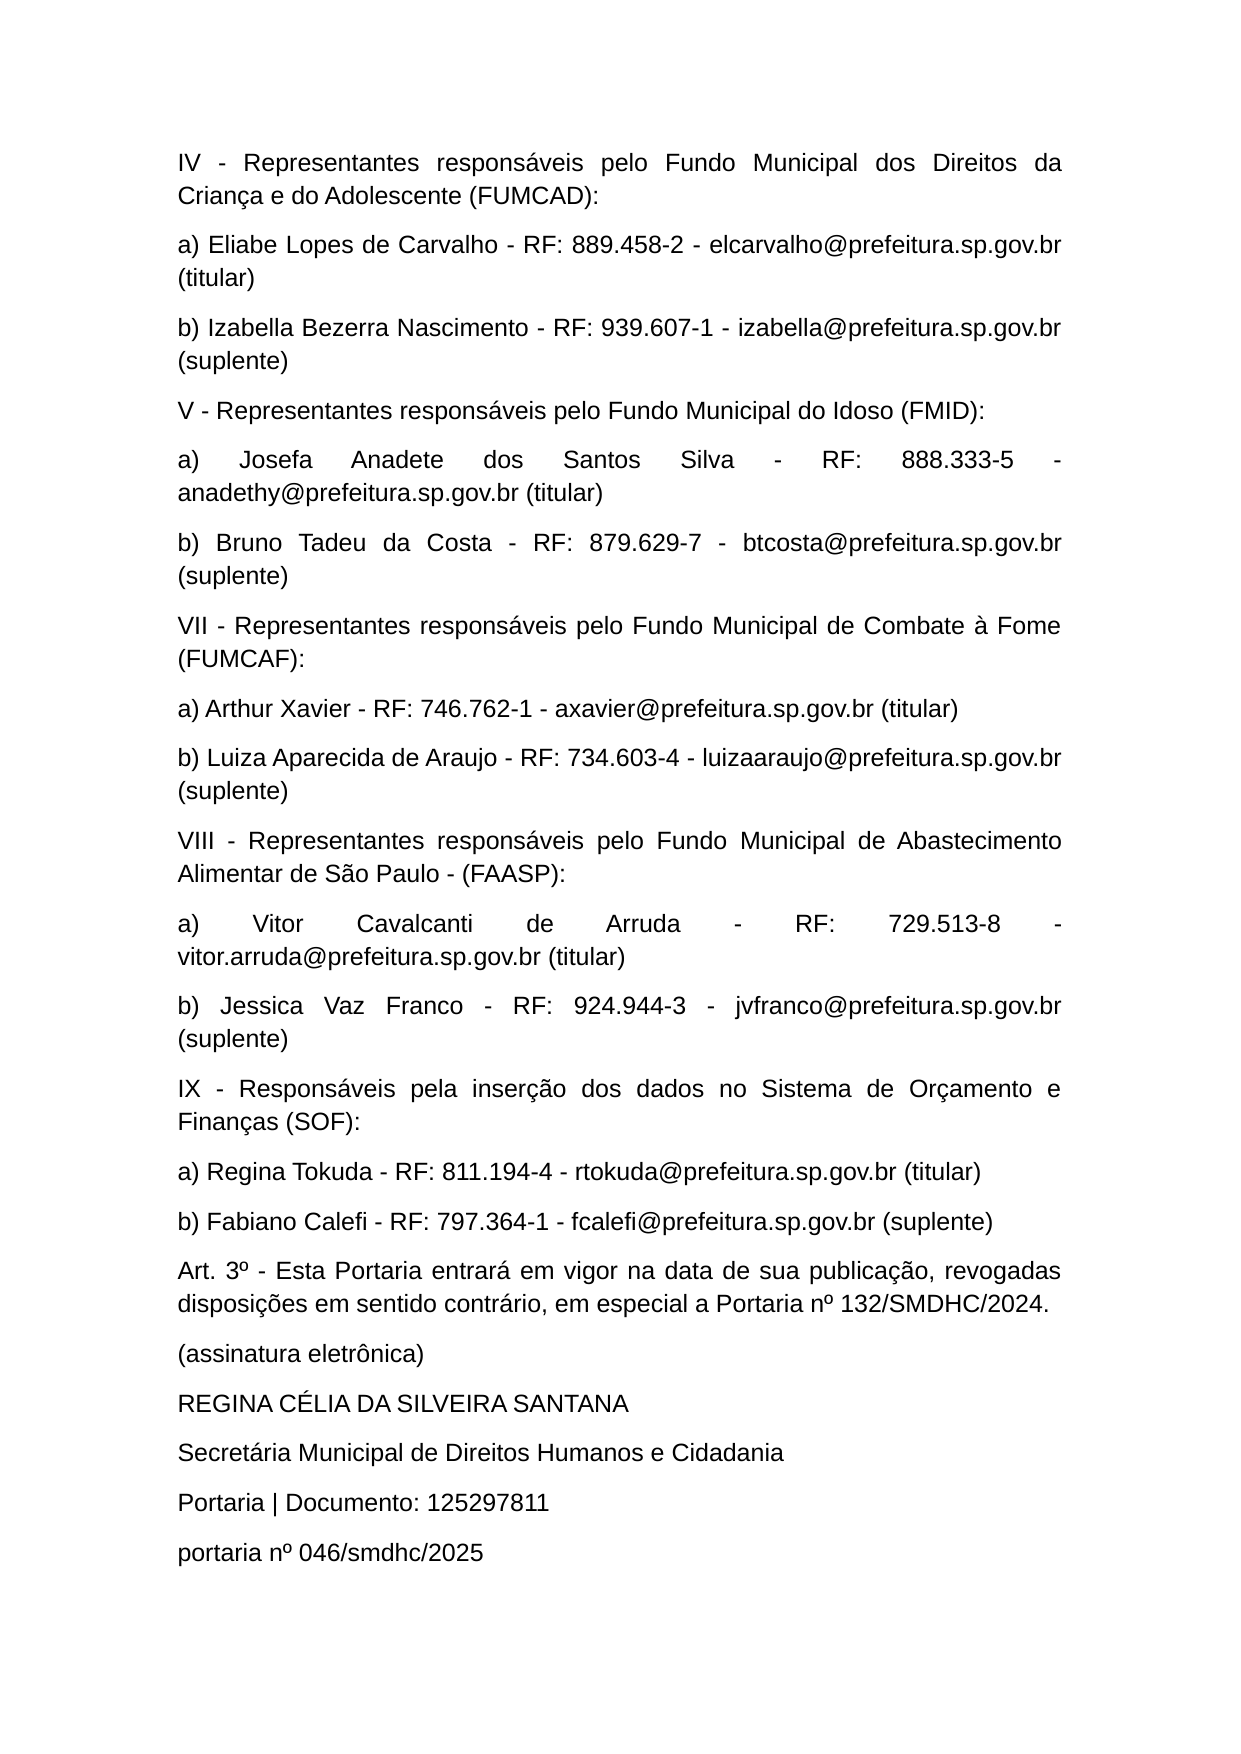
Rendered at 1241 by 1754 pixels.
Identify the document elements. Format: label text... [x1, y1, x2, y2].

text b) Luiza Aparecida de Araujo - RF: 734.603-4 - luizaaraujo@prefeitura.sp.gov.br (suplente) [177, 743, 1063, 805]
text (assinatura eletrônica) [177, 1339, 1063, 1368]
text VIII - Representantes responsáveis pelo Fundo Municipal de Abastecimento Alimentar de São Paulo - (FAASP): [177, 826, 1063, 888]
text Portaria | Documento: 125297811 [177, 1488, 1063, 1517]
text REGINA CÉLIA DA SILVEIRA SANTANA [177, 1388, 1063, 1417]
text a) Regina Tokuda - RF: 811.194-4 - rtokuda@prefeitura.sp.gov.br (titular) [177, 1157, 1063, 1186]
text V - Representantes responsáveis pelo Fundo Municipal do Idoso (FMID): [177, 396, 1063, 424]
text b) Bruno Tadeu da Costa - RF: 879.629-7 - btcosta@prefeitura.sp.gov.br (suplente) [177, 528, 1063, 590]
text b) Jessica Vaz Franco - RF: 924.944-3 - jvfranco@prefeitura.sp.gov.br (suplente) [177, 991, 1063, 1053]
text a) Arthur Xavier - RF: 746.762-1 - axavier@prefeitura.sp.gov.br (titular) [177, 693, 1063, 722]
text Secretária Municipal de Direitos Humanos e Cidadania [177, 1438, 1063, 1467]
text Art. 3º - Esta Portaria entrará em vigor na data de sua publicação, revogadas disposições em sentido contrário, em especial a Portaria nº 132/SMDHC/2024. [177, 1256, 1063, 1318]
text a) Eliabe Lopes de Carvalho - RF: 889.458-2 - elcarvalho@prefeitura.sp.gov.br (titular) [177, 230, 1063, 292]
text b) Izabella Bezerra Nascimento - RF: 939.607-1 - izabella@prefeitura.sp.gov.br (suplente) [177, 313, 1063, 375]
text VII - Representantes responsáveis pelo Fundo Municipal de Combate à Fome (FUMCAF): [177, 611, 1063, 673]
text a) Josefa Anadete dos Santos Silva - RF: 888.333-5 - anadethy@prefeitura.sp.gov.br (titular) [177, 445, 1063, 507]
text IX - Responsáveis pela inserção dos dados no Sistema de Orçamento e Finanças (SOF): [177, 1074, 1063, 1136]
text b) Fabiano Calefi - RF: 797.364-1 - fcalefi@prefeitura.sp.gov.br (suplente) [177, 1206, 1063, 1235]
text portaria nº 046/smdhc/2025 [177, 1538, 1063, 1566]
text a) Vitor Cavalcanti de Arruda - RF: 729.513-8 - vitor.arruda@prefeitura.sp.gov.br (titular) [177, 909, 1063, 970]
text IV - Representantes responsáveis pelo Fundo Municipal dos Direitos da Criança e do Adolescente (FUMCAD): [177, 148, 1063, 209]
